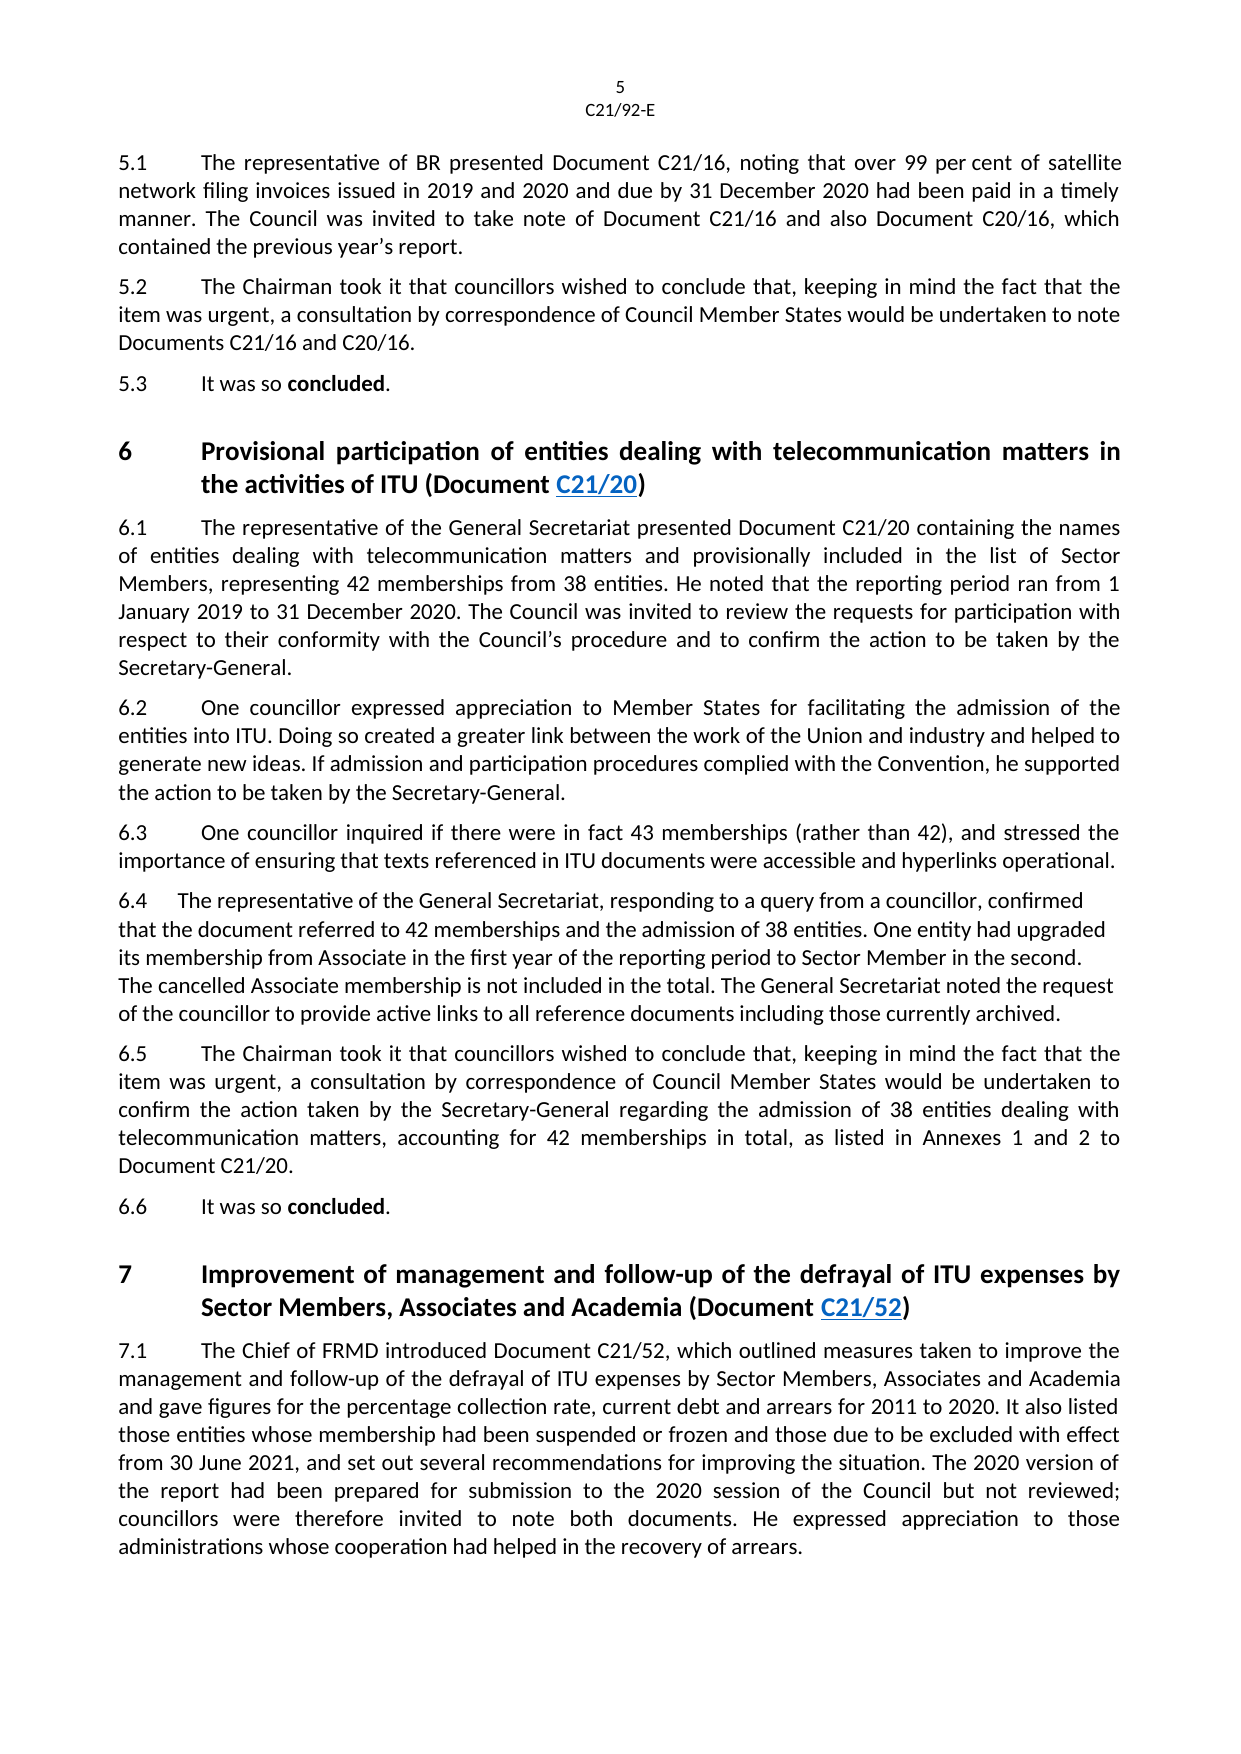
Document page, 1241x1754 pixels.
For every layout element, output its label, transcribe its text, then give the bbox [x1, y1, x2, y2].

text 6.5 The Chairman took it that councillors wished to conclude that, keeping in mind the fact that the item was urgent, a consultation by correspondence of Council Member States would be undertaken to confirm the action taken by the Secretary-General regarding the admission of 38 entities dealing with telecommunication matters, accounting for 42 memberships in total, as listed in Annexes 1 and 2 to Document C21/20. [118, 1039, 1122, 1179]
text 6.2 One councillor expressed appreciation to Member States for facilitating the admission of the entities into ITU. Doing so created a greater link between the work of the Union and industry and helped to generate new ideas. If admission and participation procedures complied with the Convention, he supported the action to be taken by the Secretary-General. [118, 693, 1122, 806]
text 6.6 It was so concluded. [118, 1192, 1122, 1220]
text 6.4 The representative of the General Secretariat, responding to a query from a councillor, confirmed that the document referred to 42 memberships and the admission of 38 entities. One entity had upgraded its membership from Associate in the first year of the reporting period to Sector Member in the second. The cancelled Associate membership is not included in the total. The General Secretariat noted the request of the councillor to provide active links to all reference documents including those currently archived. [118, 887, 1122, 1027]
text 5.3 It was so concluded. [118, 369, 1122, 397]
text 6.3 One councillor inquired if there were in fact 43 memberships (rather than 42), and stressed the importance of ensuring that texts referenced in ITU documents were accessible and hyperlinks operational. [118, 818, 1122, 874]
text 7 Improvement of management and follow-up of the defrayal of ITU expenses by Sector Members, Associates and Academia (Document C21/52) [118, 1257, 1122, 1323]
text 6 Provisional participation of entities dealing with telecommunication matters in the activities of ITU (Document C21/20) [118, 434, 1122, 500]
text 5.2 The Chairman took it that councillors wished to conclude that, keeping in mind the fact that the item was urgent, a consultation by correspondence of Council Member States would be undertaken to note Documents C21/16 and C20/16. [118, 272, 1122, 356]
text 7.1 The Chief of FRMD introduced Document C21/52, which outlined measures taken to improve the management and follow-up of the defrayal of ITU expenses by Sector Members, Associates and Academia and gave figures for the percentage collection rate, current debt and arrears for 2011 to 2020. It also listed those entities whose membership had been suspended or frozen and those due to be excluded with effect from 30 June 2021, and set out several recommendations for improving the situation. The 2020 version of the report had been prepared for submission to the 2020 session of the Council but not reviewed; councillors were therefore invited to note both documents. He expressed appreciation to those administrations whose cooperation had helped in the recovery of arrears. [118, 1336, 1122, 1560]
text 6.1 The representative of the General Secretariat presented Document C21/20 containing the names of entities dealing with telecommunication matters and provisionally included in the list of Sector Members, representing 42 memberships from 38 entities. He noted that the reporting period ran from 1 January 2019 to 31 December 2020. The Council was invited to review the requests for participation with respect to their conformity with the Council’s procedure and to confirm the action to be taken by the Secretary-General. [118, 513, 1122, 681]
text 5.1 The representative of BR presented Document C21/16, noting that over 99 per cent of satellite network filing invoices issued in 2019 and 2020 and due by 31 December 2020 had been paid in a timely manner. The Council was invited to take note of Document C21/16 and also Document C20/16, which contained the previous year’s report. [118, 148, 1122, 260]
